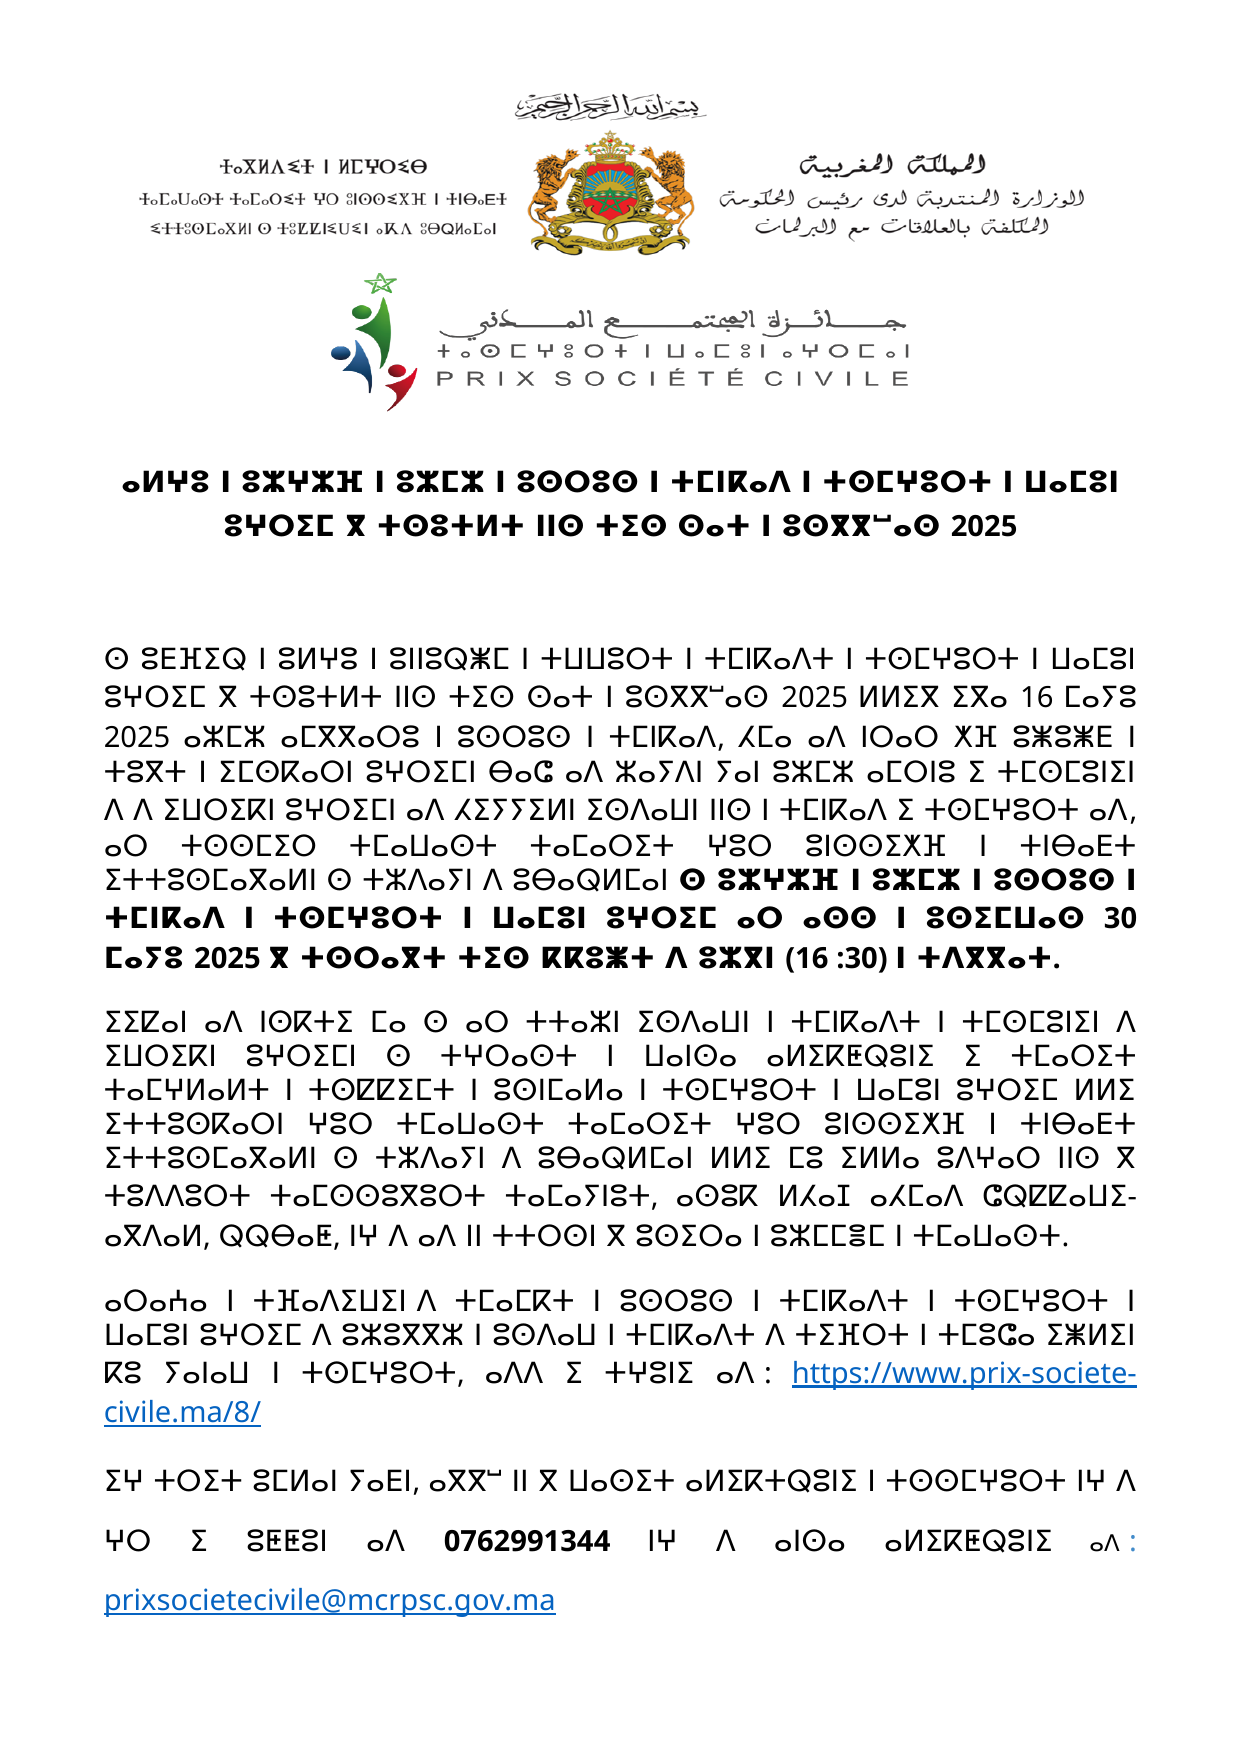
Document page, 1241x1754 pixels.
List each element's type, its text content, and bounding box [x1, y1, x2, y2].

picture [98, 52, 1118, 417]
text ⴰⵍⵖⵓ ⵏ ⵓⵣⵖⵣⴼ ⵏ ⵓⵣⵎⵣ ⵏ ⵓⵙⵔⵓⵙ ⵏ ⵜⵎⵏⴽⴰⴷ ⵏ ⵜⵙⵎⵖⵓⵔⵜ ⵏ ⵡⴰⵎⵓⵏ ⵓⵖⵔⵉⵎ ⴳ ⵜⵙⵓⵜⵍⵜ ⵏⵏⵙ ⵜⵉⵙ ⵙⴰⵜ ⵏ ⵓⵙⴳⴳⵯⴰⵙ 2025 [103, 465, 1137, 545]
text ⵉⵖ ⵜⵔⵉⵜ ⵓⵎⵍⴰⵏ ⵢⴰⴹⵏ, ⴰⴳⴳⵯ ⵏⵏ ⴳ ⵡⴰⵙⵉⵜ ⴰⵍⵉⴽⵜⵕⵓⵏⵉ ⵏ ⵜⵙⵙⵎⵖⵓⵔⵜ ⵏⵖ ⴷ ⵖⵔ ⵉ ⵓⵟⵟⵓⵏ ⴰⴷ 0762991344 ⵏⵖ ⴷ ⴰⵏⵙⴰ ⴰⵍⵉⴽⵟⵕⵓⵏⵉ ⴰⴷ : prixsocietecivile@mcrpsc.gov.ma [103, 1461, 1137, 1619]
text ⴰⵔⴰⵄⴰ ⵏ ⵜⴼⴰⴷⵉⵡⵉⵏ ⴷ ⵜⵎⴰⵎⴽⵜ ⵏ ⵓⵙⵔⵓⵙ ⵏ ⵜⵎⵏⴽⴰⴷⵜ ⵏ ⵜⵙⵎⵖⵓⵔⵜ ⵏ ⵡⴰⵎⵓⵏ ⵓⵖⵔⵉⵎ ⴷ ⵓⵣⵓⴳⴳⵣ ⵏ ⵓⵙⴷⴰⵡ ⵏ ⵜⵎⵏⴽⴰⴷⵜ ⴷ ⵜⵉⴼⵔⵜ ⵏ ⵜⵎⵓⵛⴰ ⵉⵥⵍⵉⵏ ⴽⵓ ⵢⴰⵏⴰⵡ ⵏ ⵜⵙⵎⵖⵓⵔⵜ, ⴰⴷⴷ ⵉ ⵜⵖⵓⵏⵉ ⴰⴷ : https://www.prix-societe-civile.ma/8/ [103, 1284, 1137, 1431]
text ⵉⵉⵇⴰⵏ ⴰⴷ ⵏⵙⴽⵜⵉ ⵎⴰ ⵙ ⴰⵔ ⵜⵜⴰⵣⵏ ⵉⵙⴷⴰⵡⵏ ⵏ ⵜⵎⵏⴽⴰⴷⵜ ⵏ ⵜⵎⵙⵎⵓⵏⵉⵏ ⴷ ⵉⵡⵔⵉⴽⵏ ⵓⵖⵔⵉⵎⵏ ⵙ ⵜⵖⵔⴰⵙⵜ ⵏ ⵡⴰⵏⵙⴰ ⴰⵍⵉⴽⵟⵕⵓⵏⵉ ⵉ ⵜⵎⴰⵔⵉⵜ ⵜⴰⵎⵖⵍⴰⵍⵜ ⵏ ⵜⵙⵇⵇⵉⵎⵜ ⵏ ⵓⵙⵏⵎⴰⵍⴰ ⵏ ⵜⵙⵎⵖⵓⵔⵜ ⵏ ⵡⴰⵎⵓⵏ ⵓⵖⵔⵉⵎ ⵍⵍⵉ ⵉⵜⵜⵓⵙⴽⴰⵔⵏ ⵖⵓⵔ ⵜⵎⴰⵡⴰⵙⵜ ⵜⴰⵎⴰⵔⵉⵜ ⵖⵓⵔ ⵓⵏⵙⵙⵉⵅⴼ ⵏ ⵜⵏⴱⴰⴹⵜ ⵉⵜⵜⵓⵙⵎⴰⴳⴰⵍⵏ ⵙ ⵜⵣⴷⴰⵢⵏ ⴷ ⵓⴱⴰⵕⵍⵎⴰⵏ ⵍⵍⵉ ⵎⵓ ⵉⵍⵍⴰ ⵓⴷⵖⴰⵔ ⵏⵏⵙ ⴳ ⵜⵓⴷⴷⵓⵔⵜ ⵜⴰⵎⵙⵙⵓⴳⵓⵔⵜ ⵜⴰⵎⴰⵢⵏⵓⵜ, ⴰⵙⵓⴽ ⵍⵃⴰⵊ ⴰⵃⵎⴰⴷ ⵛⵕⵇⵇⴰⵡⵉ-ⴰⴳⴷⴰⵍ, ⵕⵕⴱⴰⵟ, ⵏⵖ ⴷ ⴰⴷ ⵏⵏ ⵜⵜⵔⵙⵏ ⴳ ⵓⵙⵉⵔⴰ ⵏ ⵓⵣⵎⵎⴻⵎ ⵏ ⵜⵎⴰⵡⴰⵙⵜ. [103, 1006, 1137, 1255]
text ⵙ ⵓⴹⴼⵉⵕ ⵏ ⵓⵍⵖⵓ ⵏ ⵓⵏⵏⵓⵕⵥⵎ ⵏ ⵜⵡⵡⵓⵔⵜ ⵏ ⵜⵎⵏⴽⴰⴷⵜ ⵏ ⵜⵙⵎⵖⵓⵔⵜ ⵏ ⵡⴰⵎⵓⵏ ⵓⵖⵔⵉⵎ ⴳ ⵜⵙⵓⵜⵍⵜ ⵏⵏⵙ ⵜⵉⵙ ⵙⴰⵜ ⵏ ⵓⵙⴳⴳⵯⴰⵙ 2025 ⵍⵍⵉⴳ ⵉⴳⴰ 16 ⵎⴰⵢⵓ 2025 ⴰⵣⵎⵣ ⴰⵎⴳⴳⴰⵔⵓ ⵏ ⵓⵙⵔⵓⵙ ⵏ ⵜⵎⵏⴽⴰⴷ, ⵃⵎⴰ ⴰⴷ ⵏⵔⴰⵔ ⵅⴼ ⵓⵥⵓⵥⴹ ⵏ ⵜⵓⴳⵜ ⵏ ⵉⵎⵙⴽⴰⵔⵏ ⵓⵖⵔⵉⵎⵏ ⴱⴰⵛ ⴰⴷ ⵣⴰⵢⴷⵏ ⵢⴰⵏ ⵓⵣⵎⵣ ⴰⵎⵔⵏⵓ ⵉ ⵜⵎⵙⵎⵓⵏⵉⵏ ⴷ ⴷ ⵉⵡⵔⵉⴽⵏ ⵓⵖⵔⵉⵎⵏ ⴰⴷ ⵃⵉⵢⵢⵉⵍⵏ ⵉⵙⴷⴰⵡⵏ ⵏⵏⵙ ⵏ ⵜⵎⵏⴽⴰⴷ ⵉ ⵜⵙⵎⵖⵓⵔⵜ ⴰⴷ, ⴰⵔ ⵜⵙⵙⵎⵉⵔ ⵜⵎⴰⵡⴰⵙⵜ ⵜⴰⵎⴰⵔⵉⵜ ⵖⵓⵔ ⵓⵏⵙⵙⵉⵅⴼ ⵏ ⵜⵏⴱⴰⴹⵜ ⵉⵜⵜⵓⵙⵎⴰⴳⴰⵍⵏ ⵙ ⵜⵣⴷⴰⵢⵏ ⴷ ⵓⴱⴰⵕⵍⵎⴰⵏ ⵙ ⵓⵣⵖⵣⴼ ⵏ ⵓⵣⵎⵣ ⵏ ⵓⵙⵔⵓⵙ ⵏ ⵜⵎⵏⴽⴰⴷ ⵏ ⵜⵙⵎⵖⵓⵔⵜ ⵏ ⵡⴰⵎⵓⵏ ⵓⵖⵔⵉⵎ ⴰⵔ ⴰⵙⵙ ⵏ ⵓⵙⵉⵎⵡⴰⵙ 30 ⵎⴰⵢⵓ 2025 ⴳ ⵜⵙⵔⴰⴳⵜ ⵜⵉⵙ ⴽⴽⵓⵥⵜ ⴷ ⵓⵣⴳⵏ (16 :30) ⵏ ⵜⴷⴳⴳⴰⵜ. [103, 642, 1137, 977]
